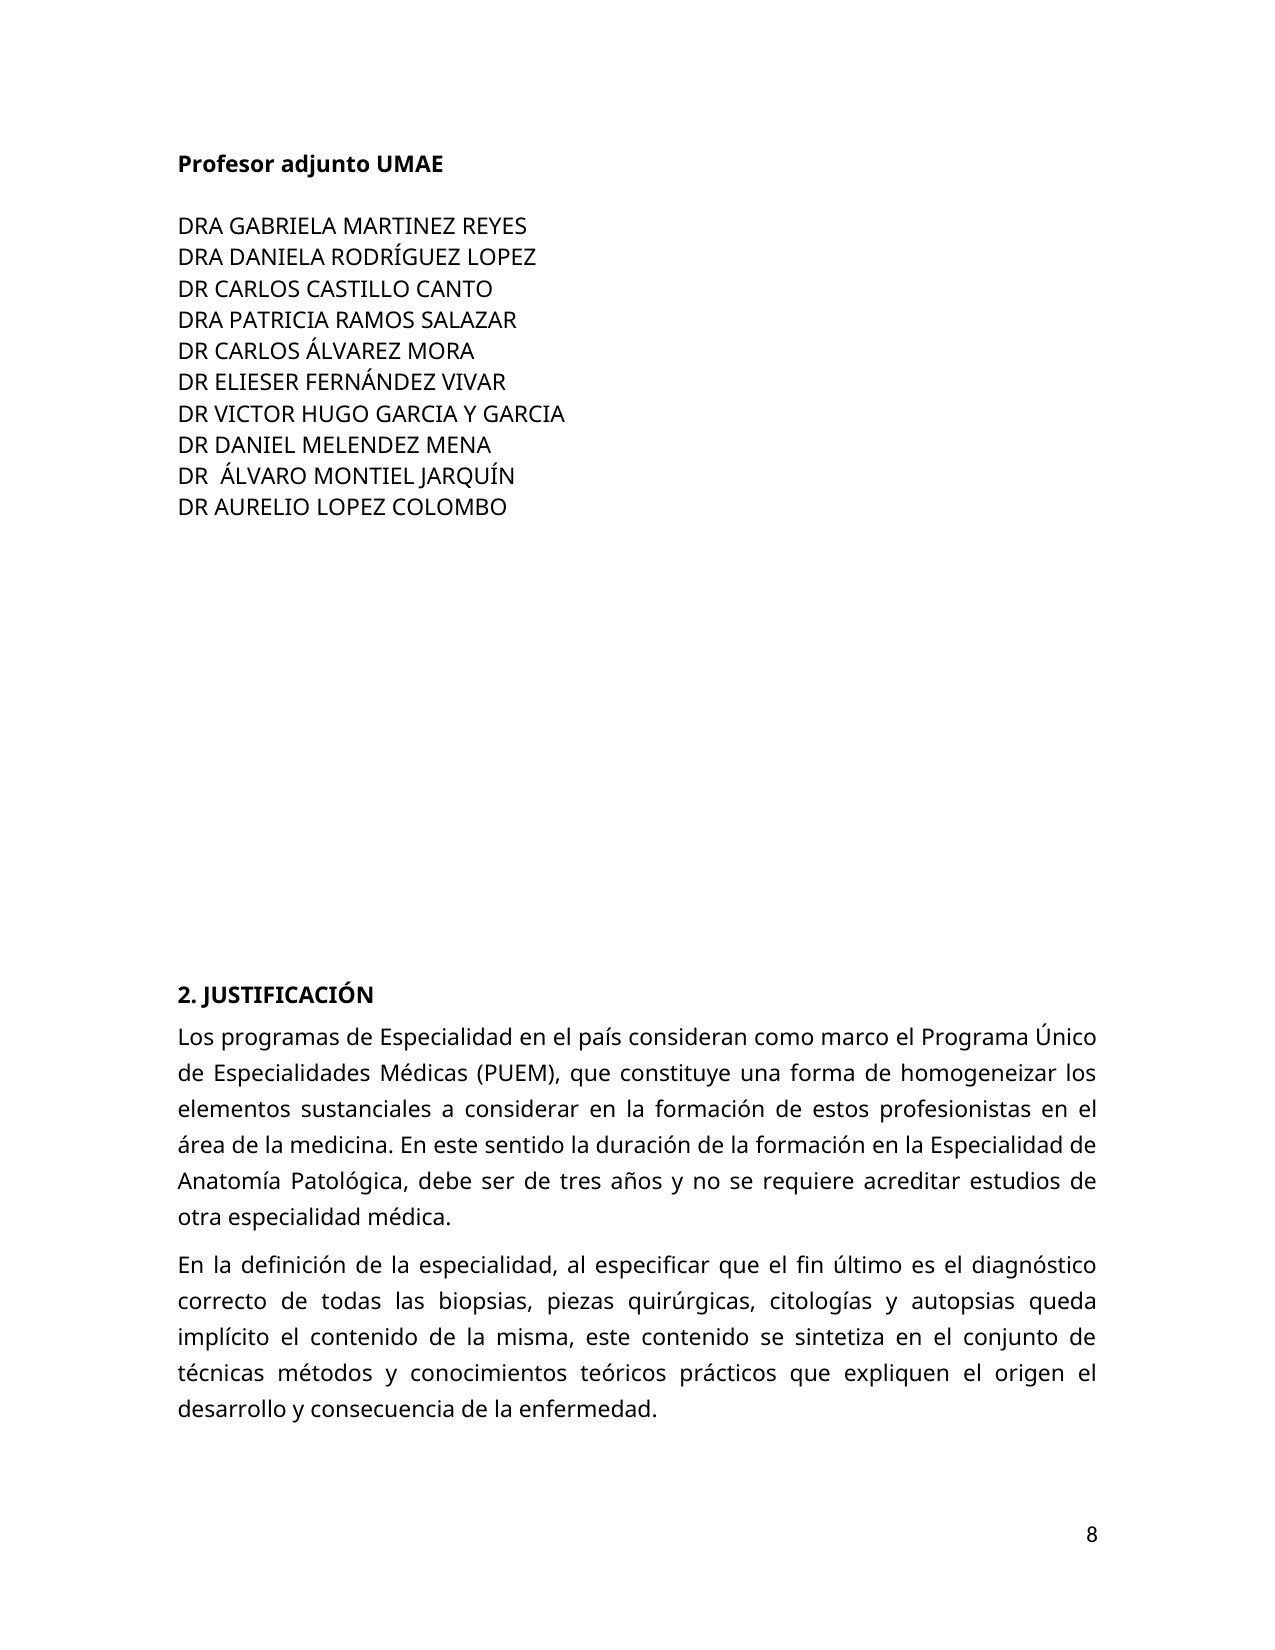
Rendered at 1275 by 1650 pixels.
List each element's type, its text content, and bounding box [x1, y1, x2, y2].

text DR CARLOS ÁLVAREZ MORA [177, 335, 1098, 366]
text DR AURELIO LOPEZ COLOMBO [177, 491, 1098, 523]
text En la definición de la especialidad, al especificar que el fin último es el diagnóstico correcto de todas las biopsias, piezas quirúrgicas, citologías y autopsias queda implícito el contenido de la misma, este contenido se sintetiza en el conjunto de técnicas métodos y conocimientos teóricos prácticos que expliquen el origen el desarrollo y consecuencia de la enfermedad. [177, 1249, 1098, 1424]
text DRA GABRIELA MARTINEZ REYES [177, 210, 1098, 241]
text DR VICTOR HUGO GARCIA Y GARCIA [177, 398, 1098, 429]
text DRA PATRICIA RAMOS SALAZAR [177, 304, 1098, 335]
text DR ÁLVARO MONTIEL JARQUÍN [177, 460, 1098, 491]
text DRA DANIELA RODRÍGUEZ LOPEZ [177, 241, 1098, 273]
text Profesor adjunto UMAE [177, 148, 1098, 179]
text DR ELIESER FERNÁNDEZ VIVAR [177, 366, 1098, 398]
text DR CARLOS CASTILLO CANTO [177, 273, 1098, 304]
text Los programas de Especialidad en el país consideran como marco el Programa Único de Especialidades Médicas (PUEM), que constituye una forma de homogeneizar los elementos sustanciales a considerar en la formación de estos profesionistas en el área de la medicina. En este sentido la duración de la formación en la Especialidad de Anatomía Patológica, debe ser de tres años y no se requiere acreditar estudios de otra especialidad médica. [177, 1021, 1098, 1232]
subtitle 2. JUSTIFICACIÓN [177, 979, 1098, 1010]
text DR DANIEL MELENDEZ MENA [177, 429, 1098, 460]
